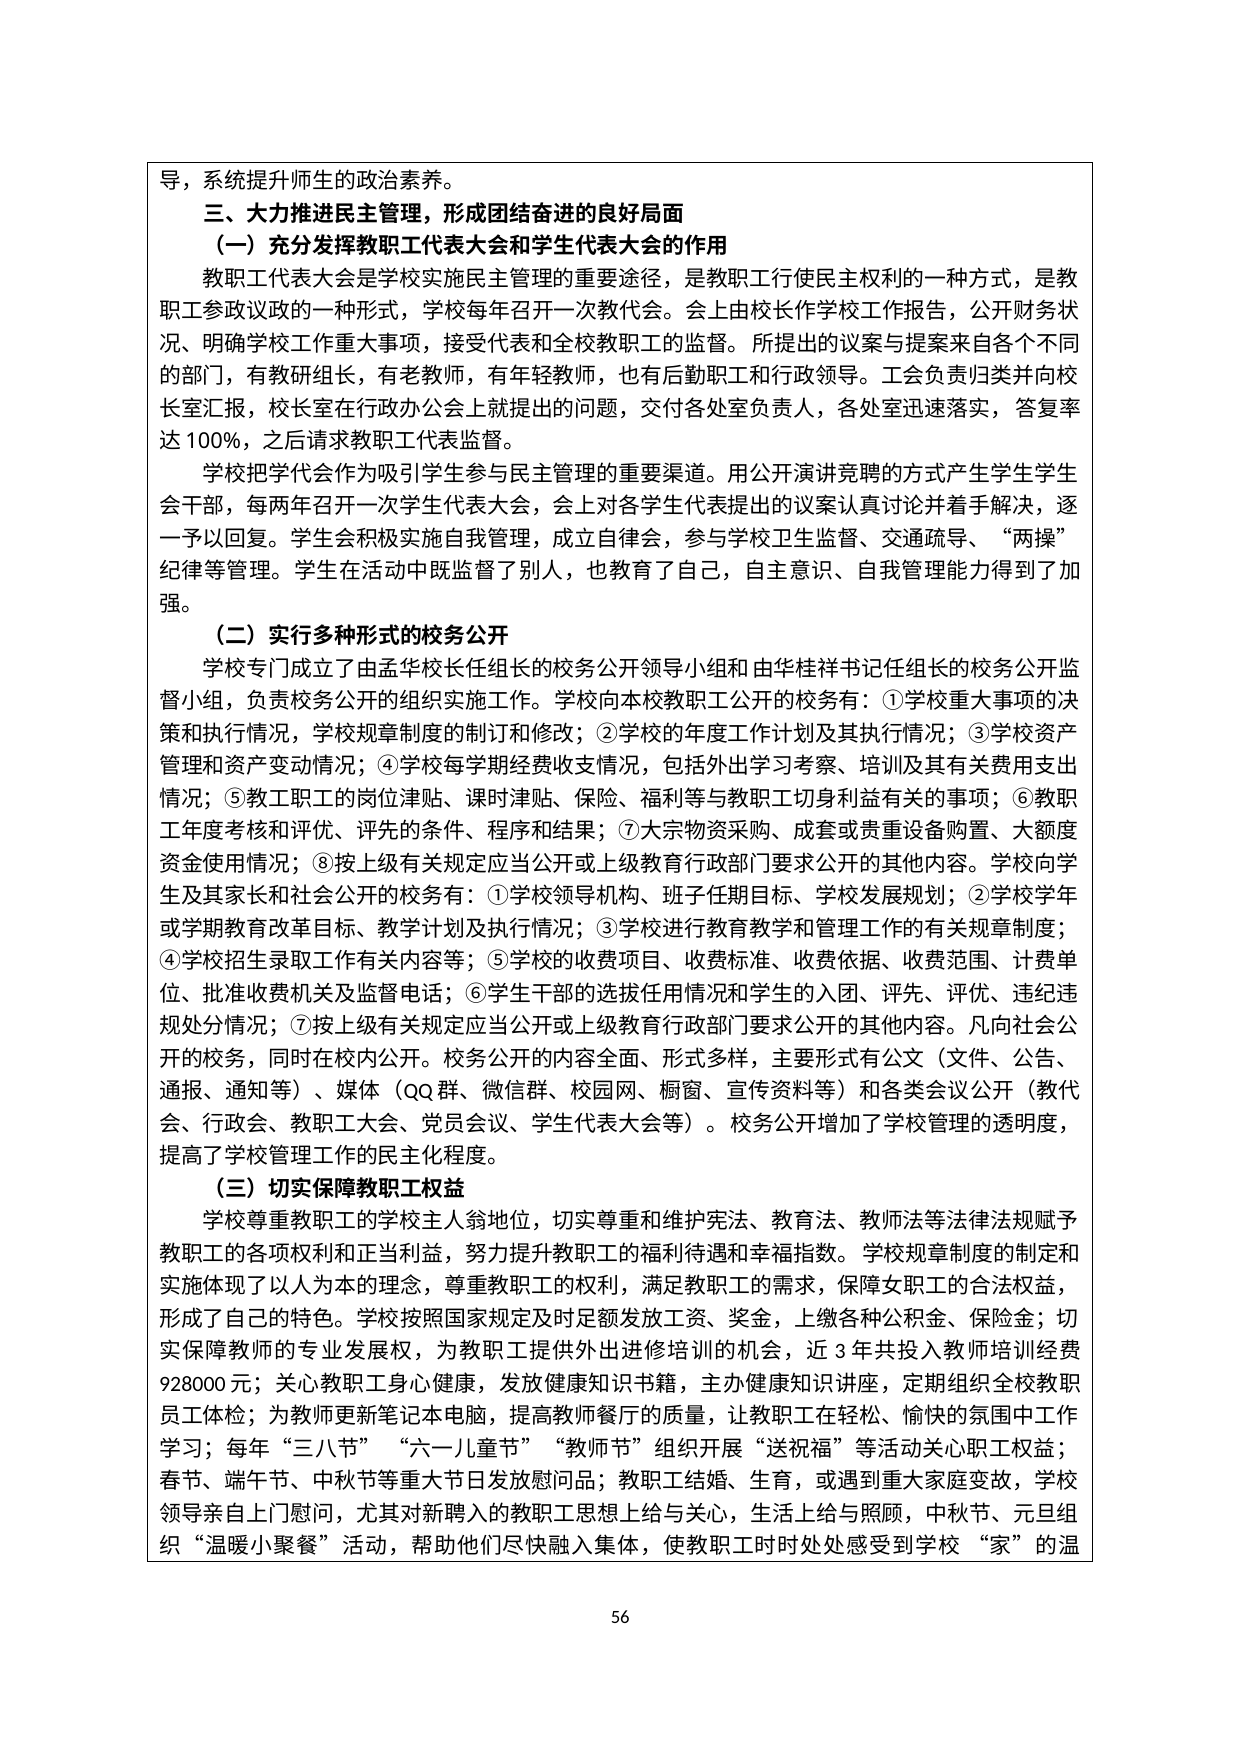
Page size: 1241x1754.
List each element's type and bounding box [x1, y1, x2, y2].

table_cell [148, 163, 1092, 1561]
